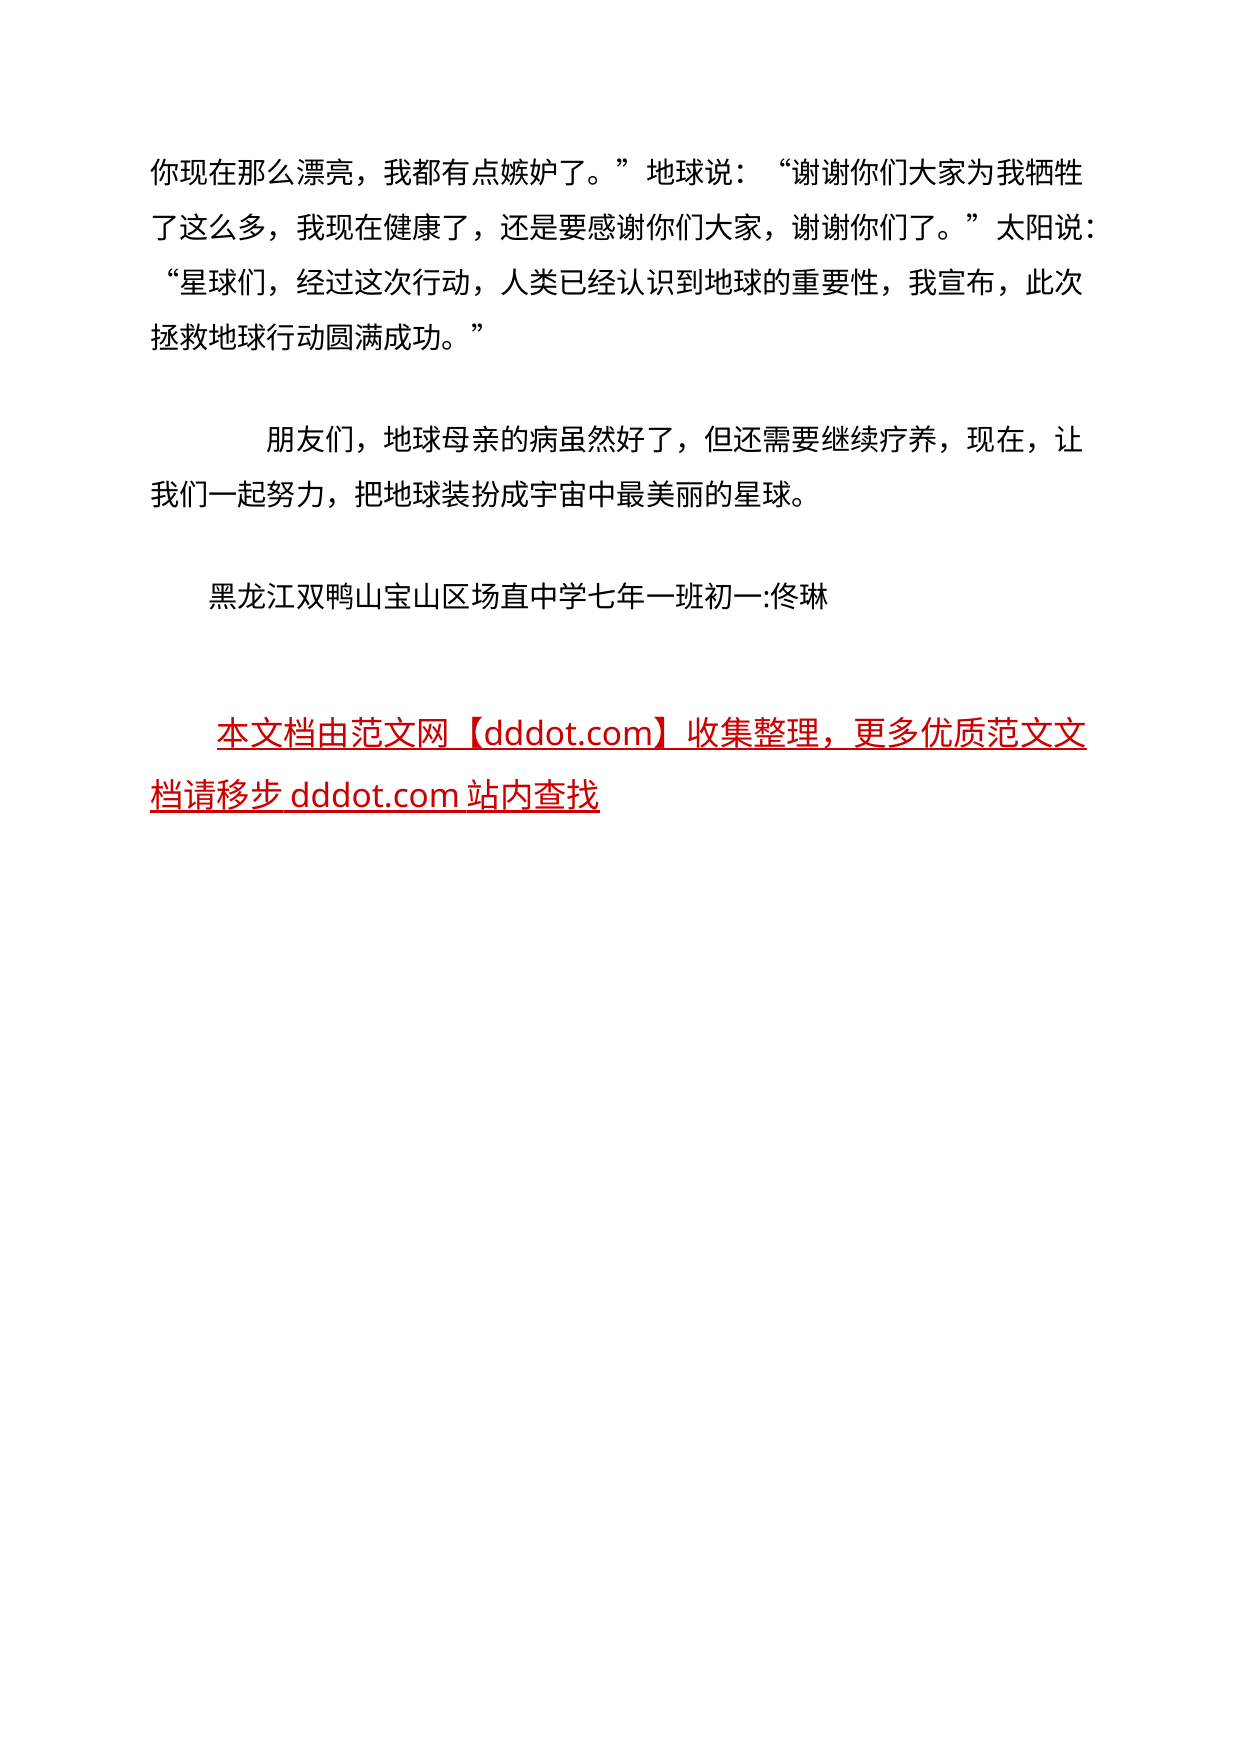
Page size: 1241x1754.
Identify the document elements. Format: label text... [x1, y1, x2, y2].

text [150, 150, 1090, 357]
text 本文档由范文网【dddot.com】收集整理，更多优质范文文档请移步dddot.com站内查找 [150, 706, 1090, 818]
text 黑龙江双鸭山宝山区场直中学七年一班初一:佟琳 [150, 573, 1090, 616]
text 朋友们，地球母亲的病虽然好了，但还需要继续疗养，现在，让我们一起努力，把地球装扮成宇宙中最美丽的星球。 [150, 416, 1090, 514]
